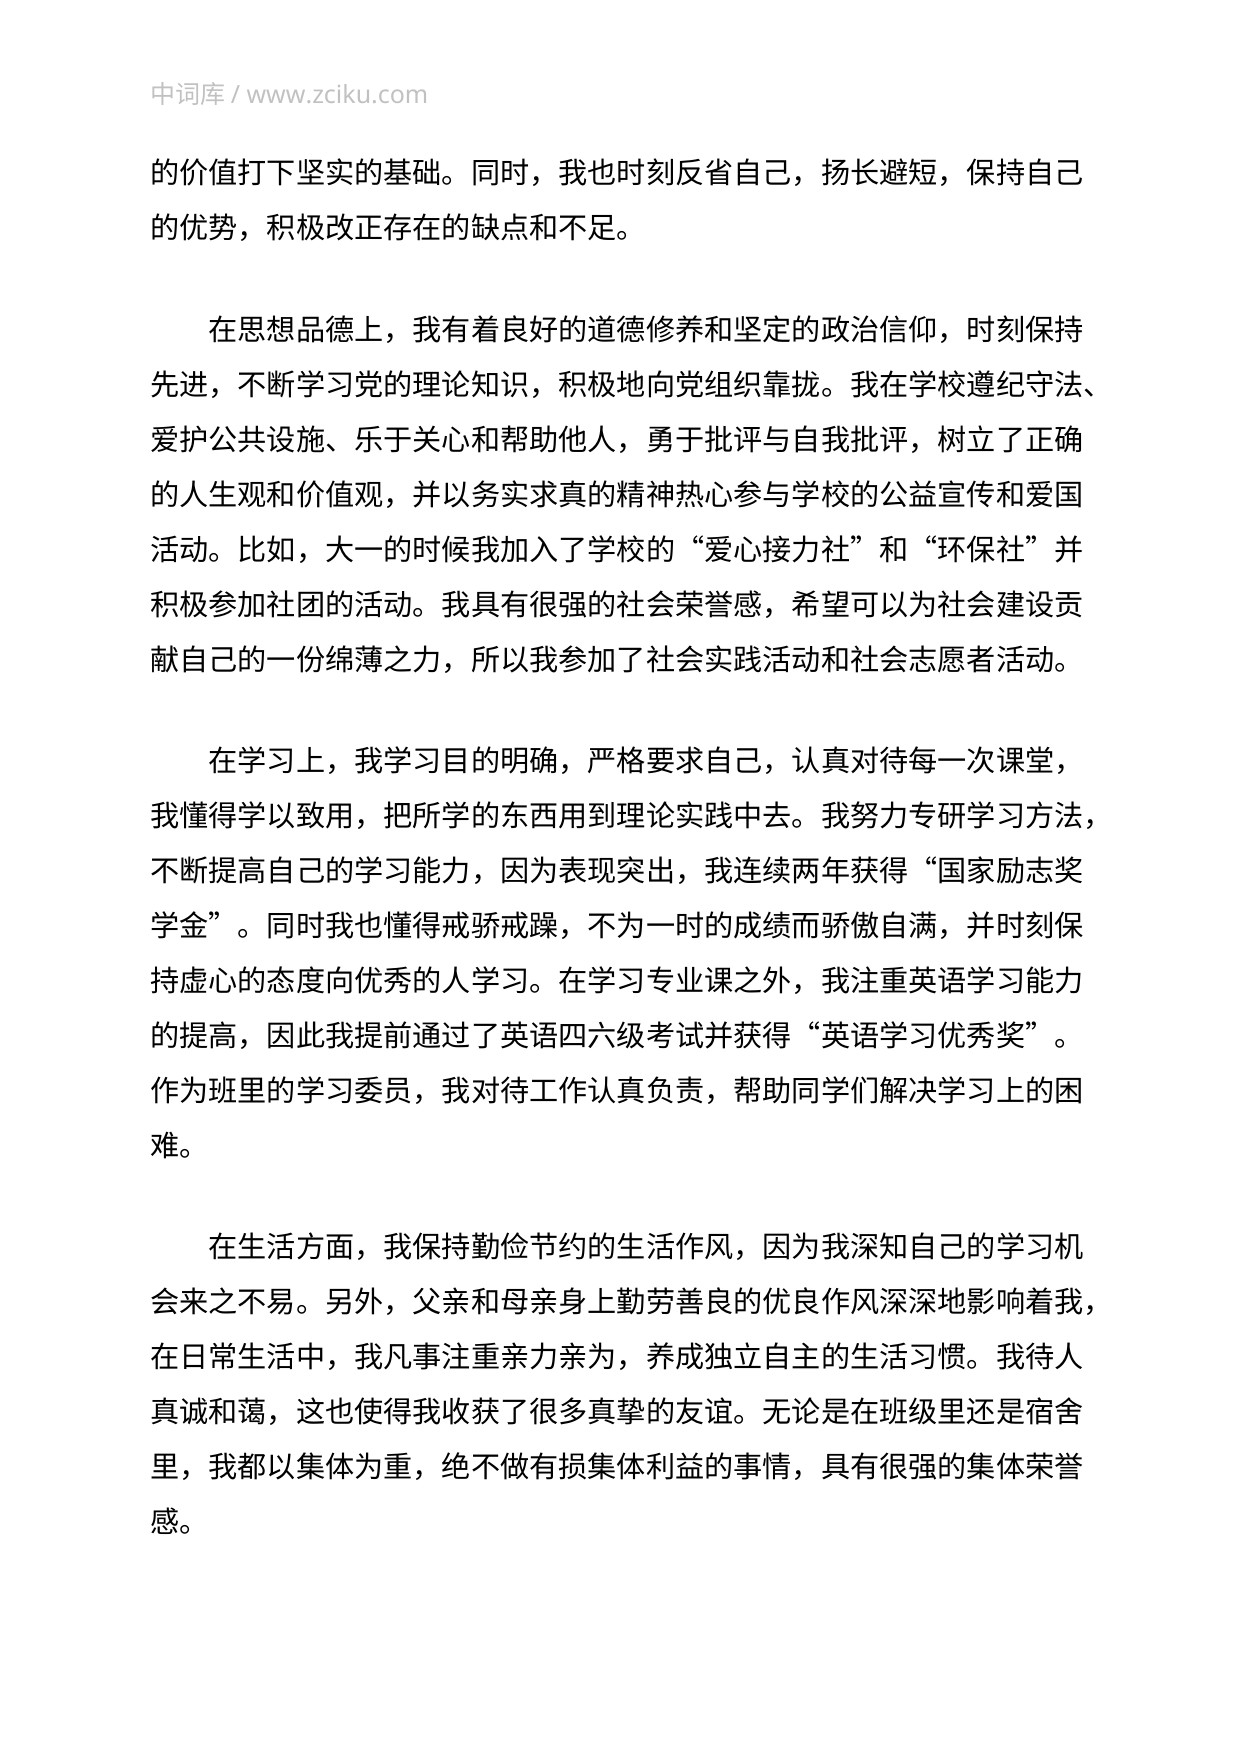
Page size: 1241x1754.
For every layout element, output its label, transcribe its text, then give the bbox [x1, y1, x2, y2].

text 在学习上，我学习目的明确，严格要求自己，认真对待每一次课堂，我懂得学以致用，把所学的东西用到理论实践中去。我努力专研学习方法，不断提高自己的学习能力，因为表现突出，我连续两年获得“国家励志奖学金”。同时我也懂得戒骄戒躁，不为一时的成绩而骄傲自满，并时刻保持虚心的态度向优秀的人学习。在学习专业课之外，我注重英语学习能力的提高，因此我提前通过了英语四六级考试并获得“英语学习优秀奖”。作为班里的学习委员，我对待工作认真负责，帮助同学们解决学习上的困难。 [150, 738, 1090, 1164]
text 在思想品德上，我有着良好的道德修养和坚定的政治信仰，时刻保持先进，不断学习党的理论知识，积极地向党组织靠拢。我在学校遵纪守法、爱护公共设施、乐于关心和帮助他人，勇于批评与自我批评，树立了正确的人生观和价值观，并以务实求真的精神热心参与学校的公益宣传和爱国活动。比如，大一的时候我加入了学校的“爱心接力社”和“环保社”并积极参加社团的活动。我具有很强的社会荣誉感，希望可以为社会建设贡献自己的一份绵薄之力，所以我参加了社会实践活动和社会志愿者活动。 [150, 307, 1090, 678]
text 在生活方面，我保持勤俭节约的生活作风，因为我深知自己的学习机会来之不易。另外，父亲和母亲身上勤劳善良的优良作风深深地影响着我，在日常生活中，我凡事注重亲力亲为，养成独立自主的生活习惯。我待人真诚和蔼，这也使得我收获了很多真挚的友谊。无论是在班级里还是宿舍里，我都以集体为重，绝不做有损集体利益的事情，具有很强的集体荣誉感。 [150, 1224, 1090, 1541]
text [150, 150, 1090, 247]
